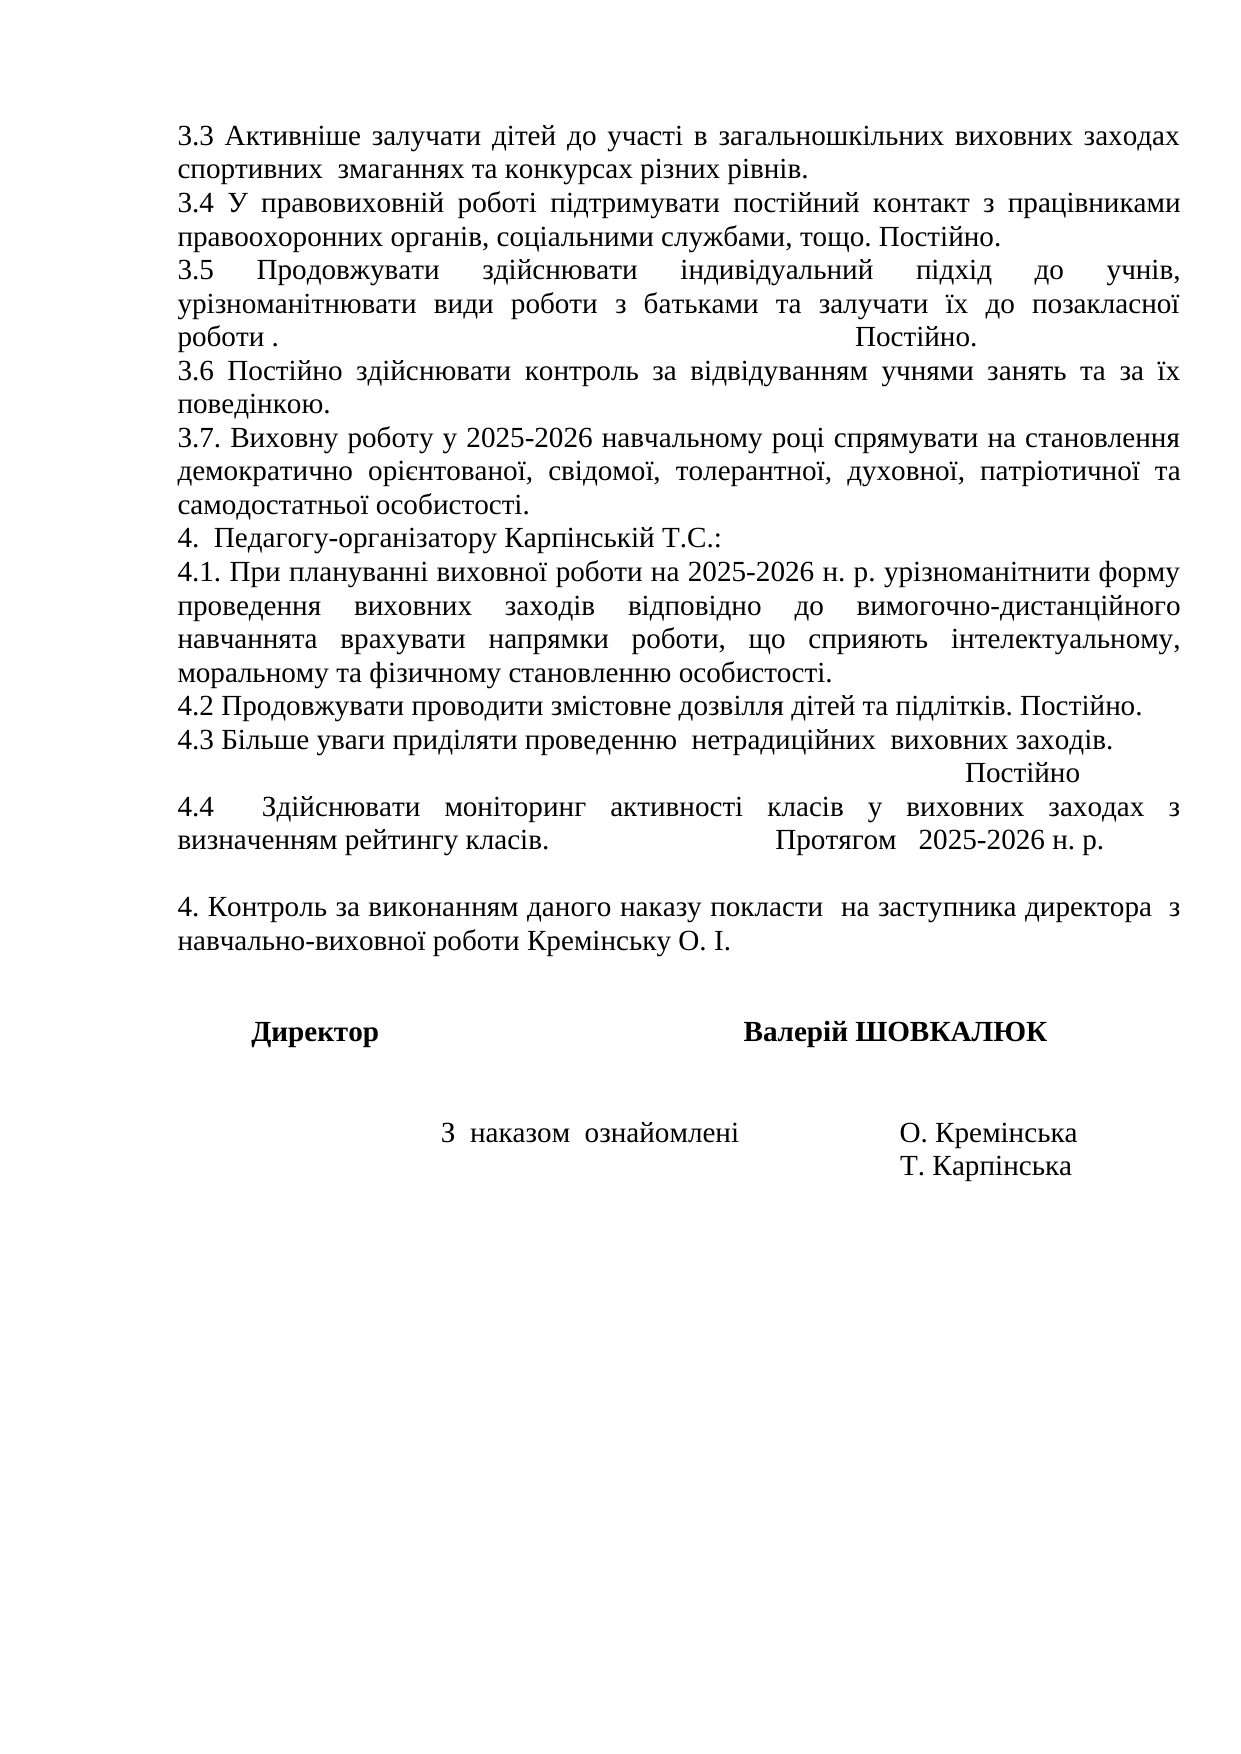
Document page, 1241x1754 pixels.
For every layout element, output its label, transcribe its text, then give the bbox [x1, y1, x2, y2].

text 3.3 Активніше залучати дітей до участі в загальношкільних виховних заходах спортивних змаганнях та конкурсах різних рівнів. [177, 118, 1181, 185]
text 4. Педагогу-організатору Карпінській Т.С.: [177, 521, 1181, 554]
text 4.1. При плануванні виховної роботи на 2025-2026 н. р. урізноманітнити форму проведення виховних заходів відповідно до вимогочно-дистанційного навчаннята врахувати напрямки роботи, що сприяють інтелектуальному, моральному та фізичному становленню особистості. [177, 554, 1181, 688]
text 4.3 Більше уваги приділяти проведенню нетрадиційних виховних заходів. [177, 722, 1181, 755]
text Т. Карпінська [215, 1148, 1181, 1182]
text З наказом ознайомлені О. Кремінська [215, 1115, 1181, 1148]
text 4.2 Продовжувати проводити змістовне дозвілля дітей та підлітків. Постійно. [177, 688, 1181, 722]
text 4.4 Здійснювати моніторинг активності класів у виховних заходах з визначенням рейтингу класів. Протягом 2025-2026 н. р. [177, 789, 1181, 856]
text 3.7. Виховну роботу у 2025-2026 навчальному році спрямувати на становлення демократично орієнтованої, свідомої, толерантної, духовної, патріотичної та самодостатньої особистості. [177, 420, 1181, 521]
text 3.6 Постійно здійснювати контроль за відвідуванням учнями занять та за їх поведінкою. [177, 353, 1181, 420]
text 3.4 У правовиховній роботі підтримувати постійний контакт з працівниками правоохоронних органів, соціальними службами, тощо. Постійно. [177, 185, 1181, 252]
text 3.5 Продовжувати здійснювати індивідуальний підхід до учнів, урізноманітнювати види роботи з батьками та залучати їх до позакласної роботи . Постійно. [177, 252, 1181, 353]
text Постійно [177, 755, 1181, 789]
text 4. Контроль за виконанням даного наказу покласти на заступника директора з навчально-виховної роботи Кремінську О. І. [177, 889, 1181, 957]
text Директор Валерій ШОВКАЛЮК [215, 1014, 1181, 1048]
